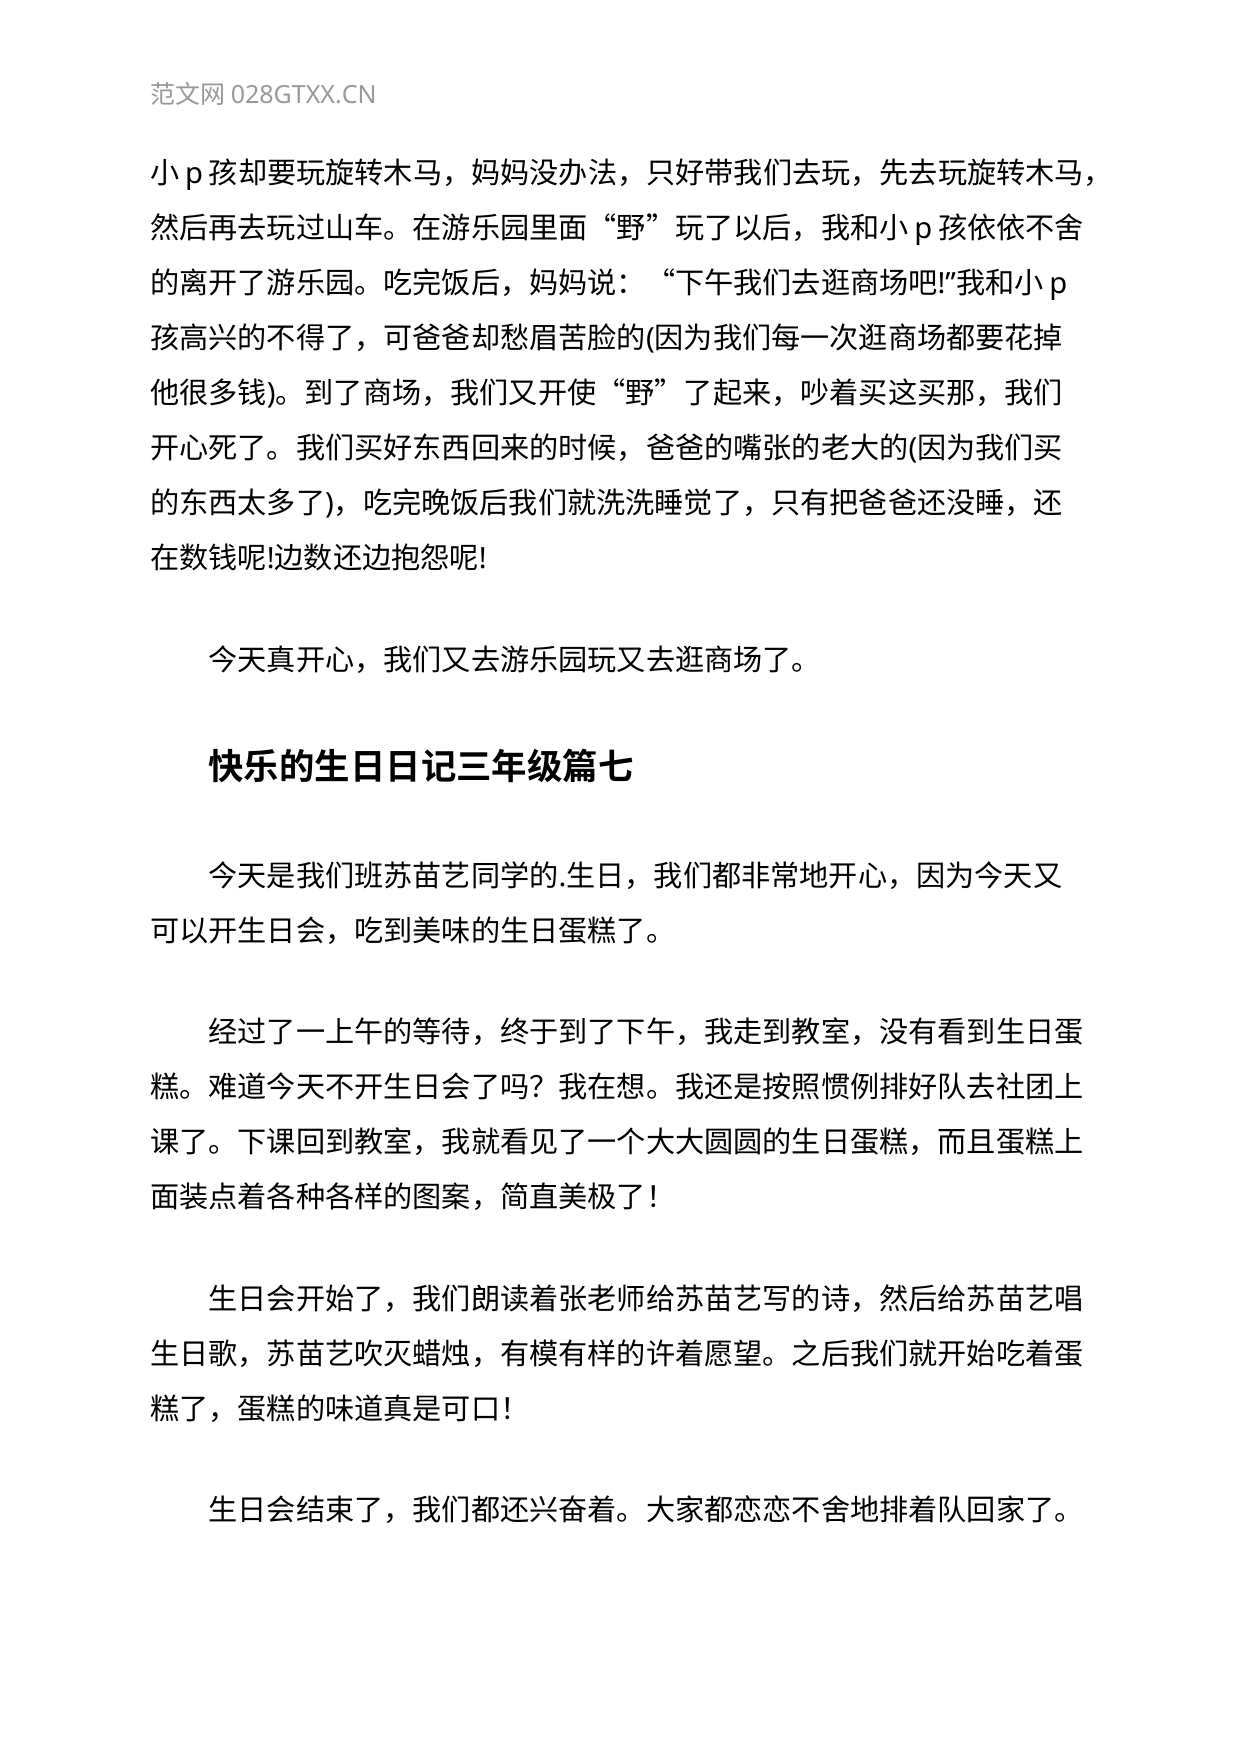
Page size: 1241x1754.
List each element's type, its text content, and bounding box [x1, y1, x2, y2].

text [150, 150, 1090, 577]
text 经过了一上午的等待，终于到了下午，我走到教室，没有看到生日蛋糕。难道今天不开生日会了吗？我在想。我还是按照惯例排好队去社团上课了。下课回到教室，我就看见了一个大大圆圆的生日蛋糕，而且蛋糕上面装点着各种各样的图案，简直美极了！ [150, 1009, 1090, 1216]
text 今天是我们班苏苗艺同学的.生日，我们都非常地开心，因为今天又可以开生日会，吃到美味的生日蛋糕了。 [150, 852, 1090, 949]
text 快乐的生日日记三年级篇七 [150, 739, 1090, 790]
text 生日会结束了，我们都还兴奋着。大家都恋恋不舍地排着队回家了。 [150, 1487, 1090, 1529]
text 今天真开心，我们又去游乐园玩又去逛商场了。 [150, 637, 1090, 679]
text 生日会开始了，我们朗读着张老师给苏苗艺写的诗，然后给苏苗艺唱生日歌，苏苗艺吹灭蜡烛，有模有样的许着愿望。之后我们就开始吃着蛋糕了，蛋糕的味道真是可口！ [150, 1275, 1090, 1427]
